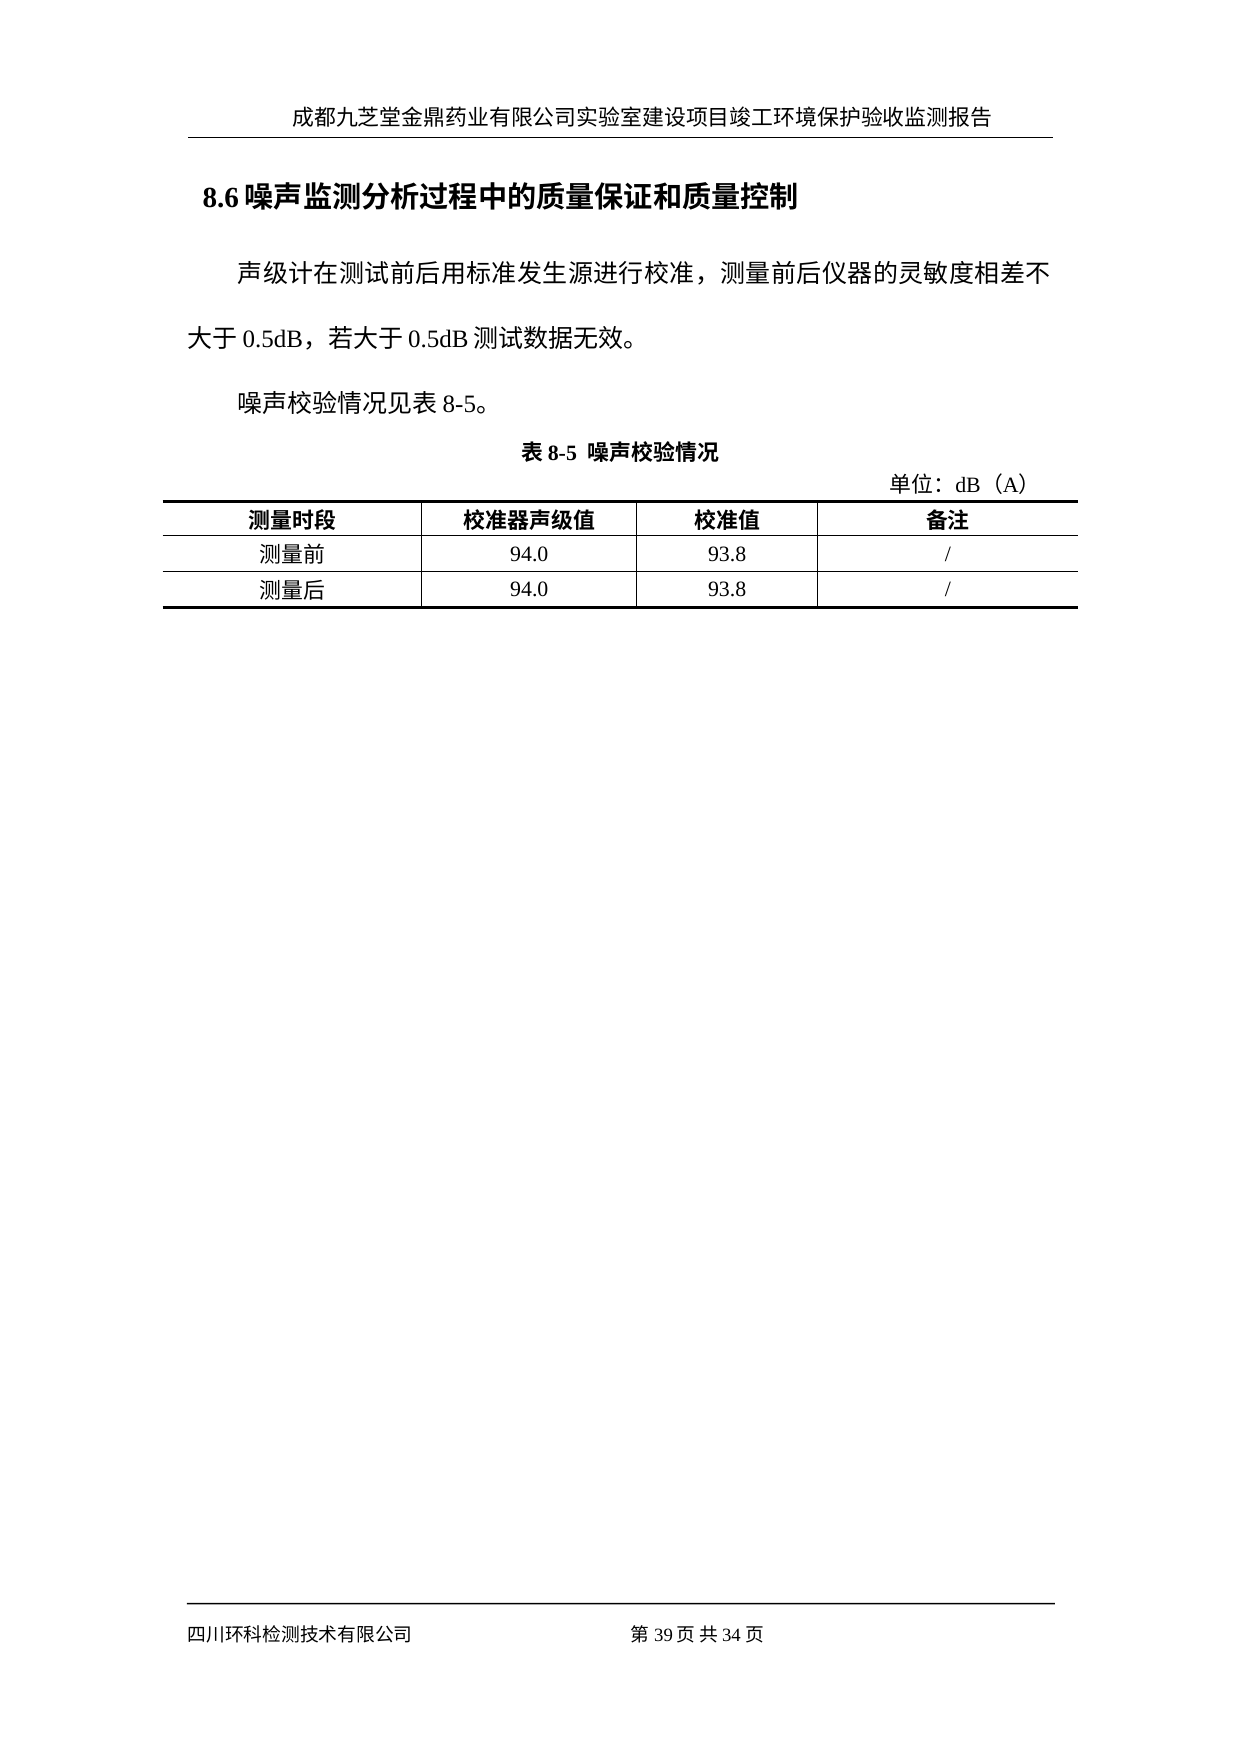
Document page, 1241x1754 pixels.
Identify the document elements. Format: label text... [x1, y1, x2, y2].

table_cell / [818, 572, 1078, 606]
text 声级计在测试前后用标准发生源进行校准，测量前后仪器的灵敏度相差不大于0.5dB，若大于0.5dB测试数据无效。 [187, 239, 1053, 369]
text 单位：dB（A） [187, 467, 1040, 499]
table_cell 93.8 [637, 572, 817, 606]
table_header 校准器声级值 [422, 503, 636, 535]
table_cell 测量后 [163, 572, 421, 606]
table_header 备注 [818, 503, 1078, 535]
text 表8-5 噪声校验情况 [187, 434, 1053, 467]
table_header 校准值 [637, 503, 817, 535]
table_cell 测量前 [163, 536, 421, 571]
subtitle 8.6噪声监测分析过程中的质量保证和质量控制 [187, 162, 1053, 227]
table_cell / [818, 536, 1078, 571]
text 噪声校验情况见表8-5。 [187, 369, 1053, 434]
table_cell 94.0 [422, 572, 636, 606]
table_cell 93.8 [637, 536, 817, 571]
table_header 测量时段 [163, 503, 421, 535]
table_cell 94.0 [422, 536, 636, 571]
